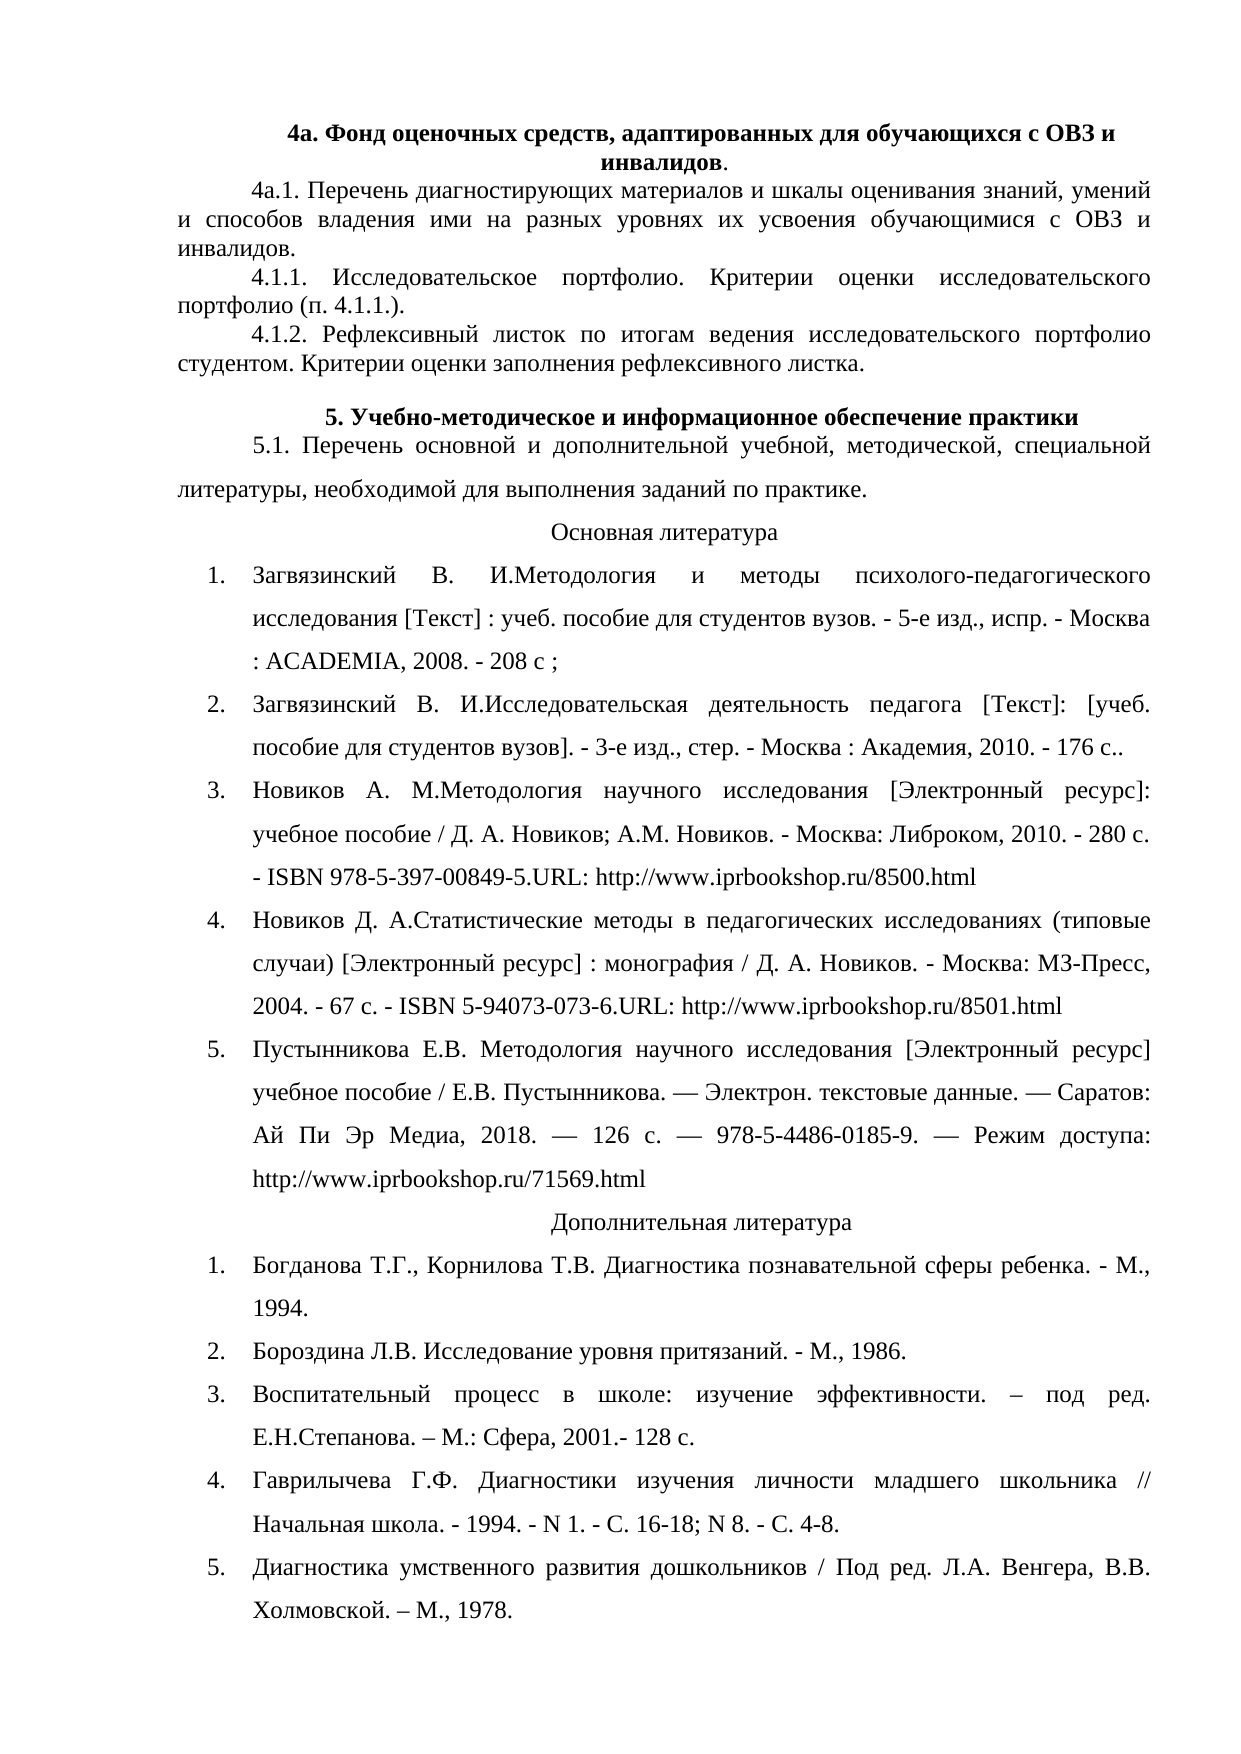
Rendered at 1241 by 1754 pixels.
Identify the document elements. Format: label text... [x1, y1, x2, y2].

text Дополнительная литература [251, 1207, 1152, 1236]
list Загвязинский В. И.Исследовательская деятельность педагога [Текст]: [учеб. пособие для студентов вузов]. - 3-е изд., стер. - Москва : Академия, 2010. - 176 с.. [207, 689, 1152, 761]
list Загвязинский В. И.Методология и методы психолого-педагогического исследования [Текст] : учеб. пособие для студентов вузов. - 5-е изд., испр. - Москва : ACADEMIA, 2008. - 208 с ; [207, 560, 1152, 675]
text 4а. Фонд оценочных средств, адаптированных для обучающихся с ОВЗ и инвалидов. [177, 118, 1152, 176]
list Богданова Т.Г., Корнилова Т.В. Диагностика познавательной сферы ребенка. - М., 1994. [207, 1250, 1152, 1322]
list Пустынникова Е.В. Методология научного исследования [Электронный ресурс] учебное пособие / Е.В. Пустынникова. — Электрон. текстовые данные. — Саратов: Ай Пи Эр Медиа, 2018. — 126 c. — 978-5-4486-0185-9. — Режим доступа: http://www.iprbookshop.ru/71569.html [207, 1034, 1152, 1192]
text 5. Учебно-методическое и информационное обеспечение практики [177, 402, 1152, 431]
text 4.1.2. Рефлексивный листок по итогам ведения исследовательского портфолио студентом. Критерии оценки заполнения рефлексивного листка. [177, 319, 1152, 377]
list Новиков А. М.Методология научного исследования [Электронный ресурс]: учебное пособие / Д. А. Новиков; А.М. Новиков. - Москва: Либроком, 2010. - 280 c. - ISBN 978-5-397-00849-5.URL: http://www.iprbookshop.ru/8500.html [207, 776, 1152, 891]
list Диагностика умственного развития дошкольников / Под ред. Л.А. Венгера, В.В. Холмовской. – М., 1978. [207, 1552, 1152, 1624]
list Воспитательный процесс в школе: изучение эффективности. – под ред. Е.Н.Степанова. – М.: Сфера, 2001.- 128 с. [207, 1379, 1152, 1451]
text 5.1. Перечень основной и дополнительной учебной, методической, специальной литературы, необходимой для выполнения заданий по практике. [177, 431, 1152, 502]
list Бороздина Л.В. Исследование уровня притязаний. - М., 1986. [207, 1336, 1152, 1365]
text 4а.1. Перечень диагностирующих материалов и шкалы оценивания знаний, умений и способов владения ими на разных уровнях их усвоения обучающимися с ОВЗ и инвалидов. [177, 176, 1152, 262]
text 4.1.1. Исследовательское портфолио. Критерии оценки исследовательского портфолио (п. 4.1.1.). [177, 262, 1152, 319]
list Гаврилычева Г.Ф. Диагностики изучения личности младшего школьника // Начальная школа. - 1994. - N 1. - С. 16-18; N 8. - С. 4-8. [207, 1466, 1152, 1537]
text Основная литература [177, 517, 1152, 546]
list Новиков Д. А.Статистические методы в педагогических исследованиях (типовые случаи) [Электронный ресурс] : монография / Д. А. Новиков. - Москва: МЗ-Пресс, 2004. - 67 c. - ISBN 5-94073-073-6.URL: http://www.iprbookshop.ru/8501.html [207, 905, 1152, 1020]
